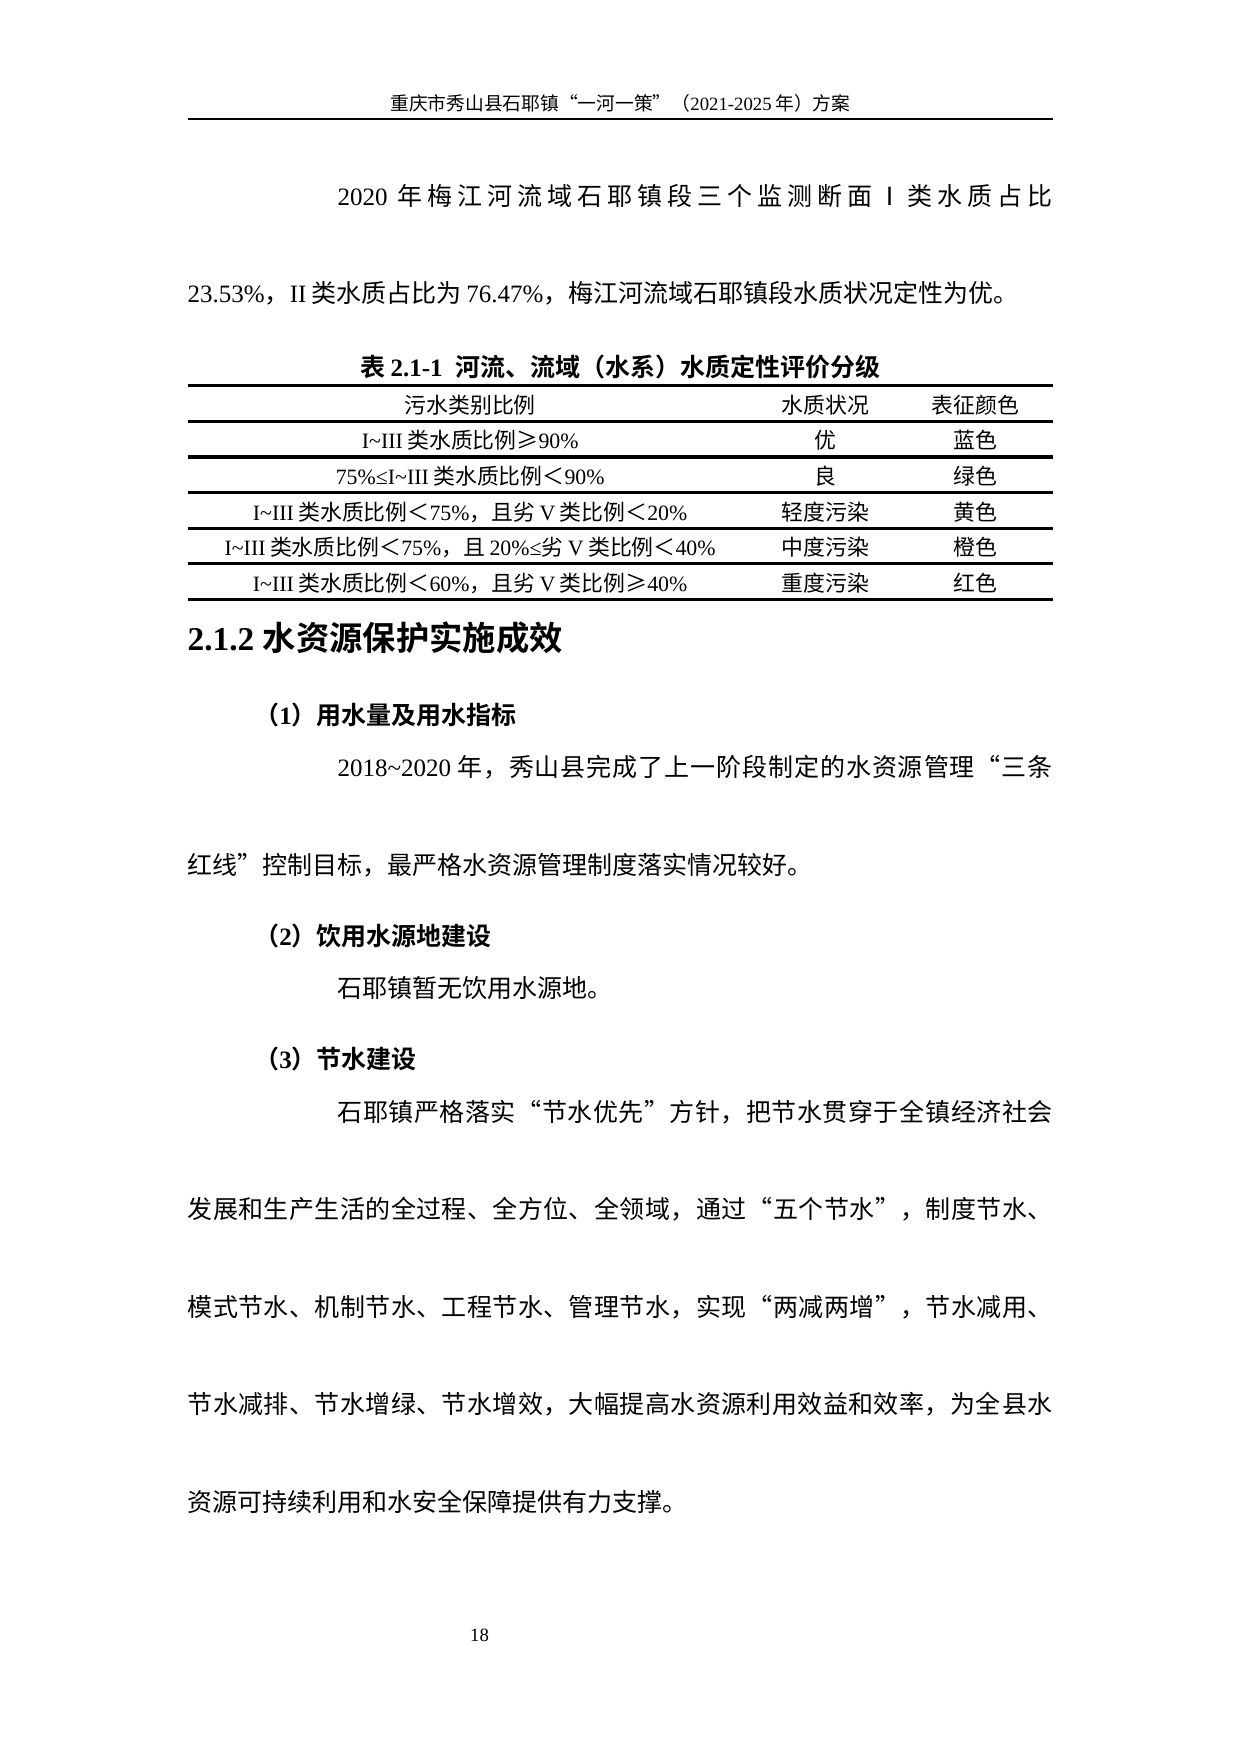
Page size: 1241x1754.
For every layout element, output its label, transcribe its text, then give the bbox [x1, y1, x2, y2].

table_cell 优 [752, 423, 898, 455]
table_cell 橙色 [898, 530, 1052, 562]
table_cell 蓝色 [898, 423, 1052, 455]
text 表2.1-1 河流、流域（水系）水质定性评价分级 [187, 348, 1053, 384]
subtitle 水资源保护实施成效 [187, 603, 1053, 668]
table_cell 良 [752, 459, 898, 491]
text 2020年梅江河流域石耶镇段三个监测断面Ⅰ类水质占比23.53%，II类水质占比为76.47%，梅江河流域石耶镇段水质状况定性为优。 [187, 162, 1053, 324]
table_cell 重度污染 [752, 565, 898, 598]
text 2018~2020年，秀山县完成了上一阶段制定的水资源管理“三条红线”控制目标，最严格水资源管理制度落实情况较好。 [187, 733, 1053, 896]
table_cell 中度污染 [752, 530, 898, 562]
text （2）饮用水源地建设 [187, 916, 1053, 952]
table_cell 绿色 [898, 459, 1052, 491]
text 石耶镇严格落实“节水优先”方针，把节水贯穿于全镇经济社会发展和生产生活的全过程、全方位、全领域，通过“五个节水”，制度节水、模式节水、机制节水、工程节水、管理节水，实现“两减两增”，节水减用、节水减排、节水增绿、节水增效，大幅提高水资源利用效益和效率，为全县水资源可持续利用和水安全保障提供有力支撑。 [187, 1078, 1053, 1533]
table_header 表征颜色 [898, 387, 1052, 420]
table_cell 75%≤I~III类水质比例＜90% [188, 459, 752, 491]
table_cell I~III类水质比例＜75%，且20%≤劣V类比例＜40% [188, 530, 752, 562]
table_cell I~III类水质比例≥90% [188, 423, 752, 455]
table_header 污水类别比例 [188, 387, 752, 420]
text （3）节水建设 [187, 1040, 1053, 1076]
table_cell 轻度污染 [752, 494, 898, 527]
text 石耶镇暂无饮用水源地。 [187, 954, 1053, 1019]
table_cell 黄色 [898, 494, 1052, 527]
table_cell I~III类水质比例＜75%，且劣V类比例＜20% [188, 494, 752, 527]
text （1）用水量及用水指标 [187, 695, 1053, 731]
table_cell I~III类水质比例＜60%，且劣V类比例≥40% [188, 565, 752, 598]
table_cell 红色 [898, 565, 1052, 598]
table_header 水质状况 [752, 387, 898, 420]
